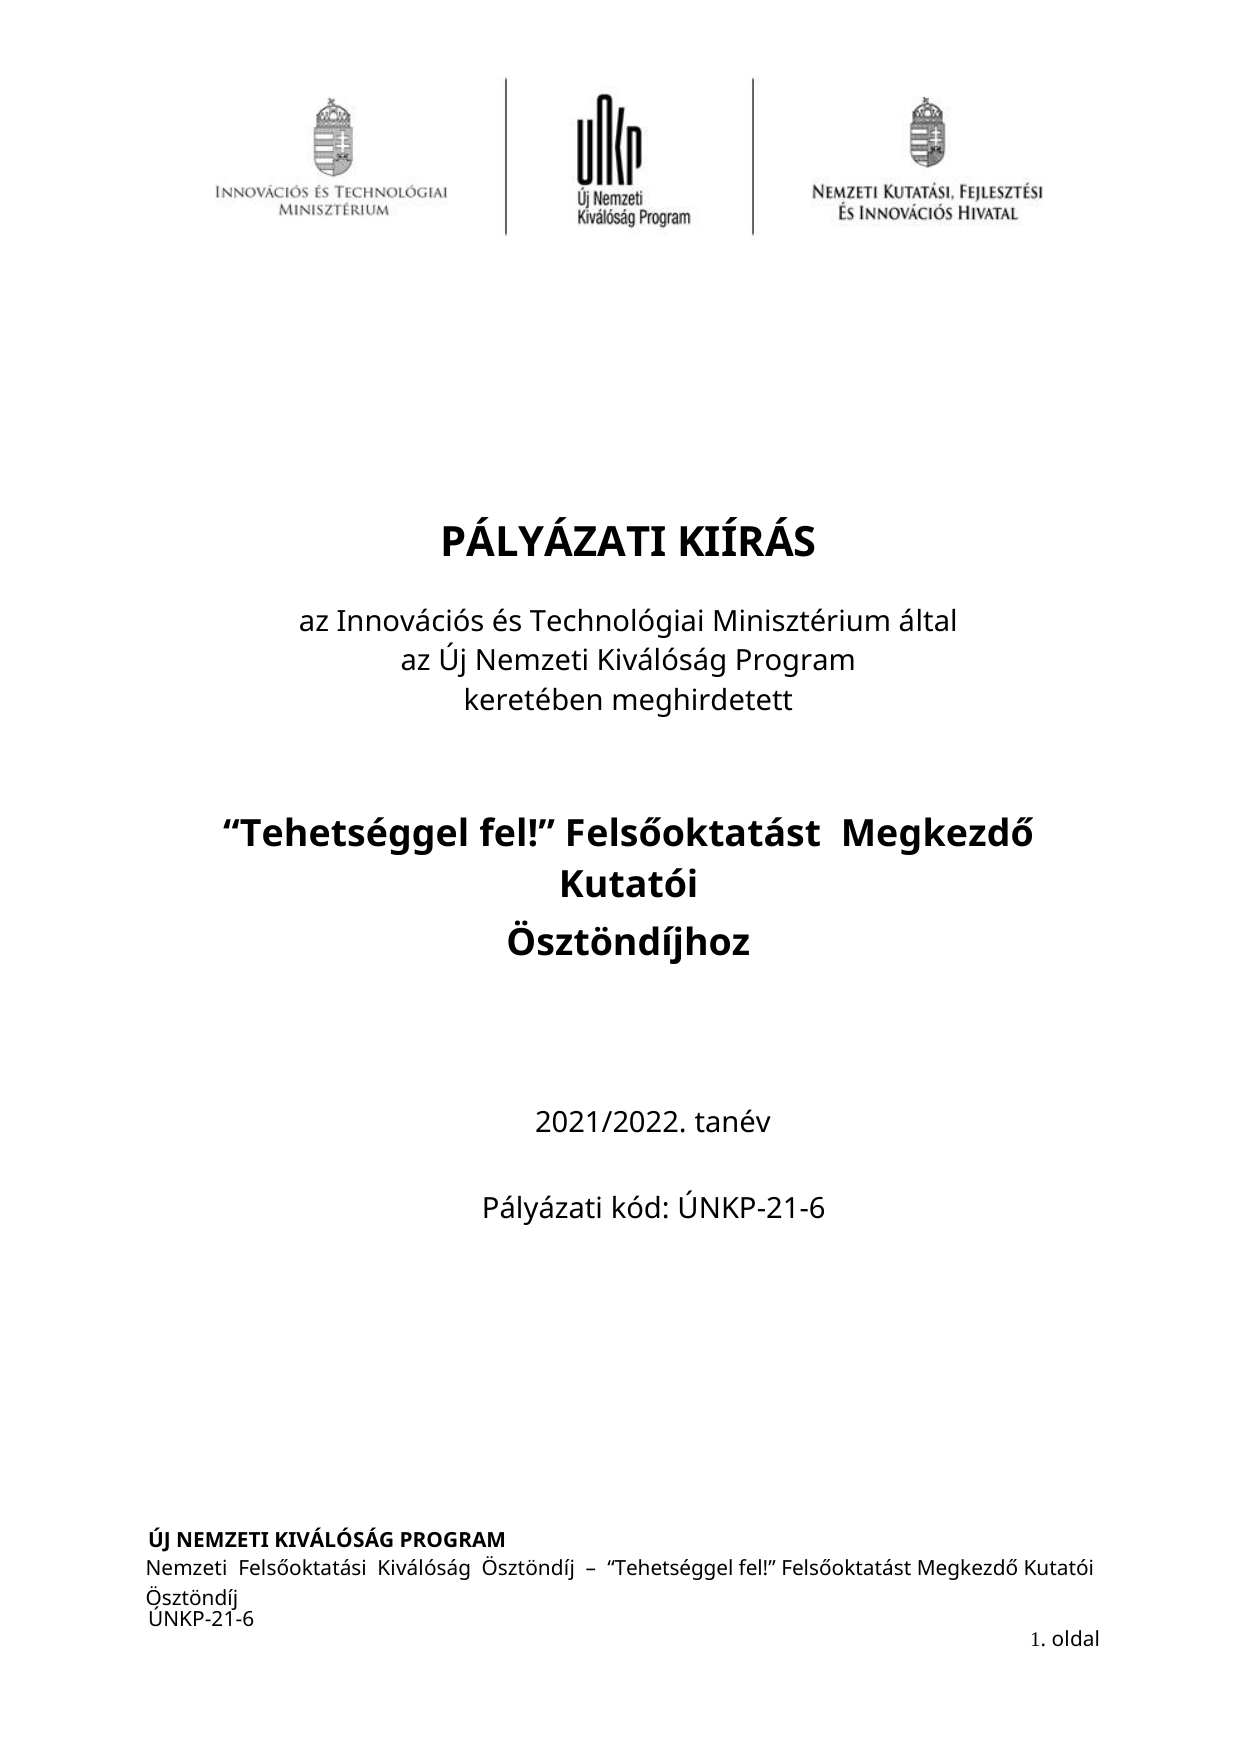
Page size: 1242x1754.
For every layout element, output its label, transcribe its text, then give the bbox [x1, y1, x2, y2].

text Ösztöndíjhoz [485, 915, 771, 966]
text “Tehetséggel fel!” Felsőoktatást Megkezdő Kutatói [172, 806, 1084, 908]
picture [181, 72, 1075, 258]
text az Innovációs és Technológiai Minisztérium által [209, 600, 1047, 639]
text PÁLYÁZATI KIÍRÁS [397, 516, 860, 564]
text az Új Nemzeti Kiválóság Program [209, 639, 1047, 679]
text keretében meghirdetett [209, 679, 1047, 719]
text 2021/2022. tanév [491, 1101, 815, 1141]
text Pályázati kód: ÚNKP-21-6 [433, 1187, 874, 1227]
